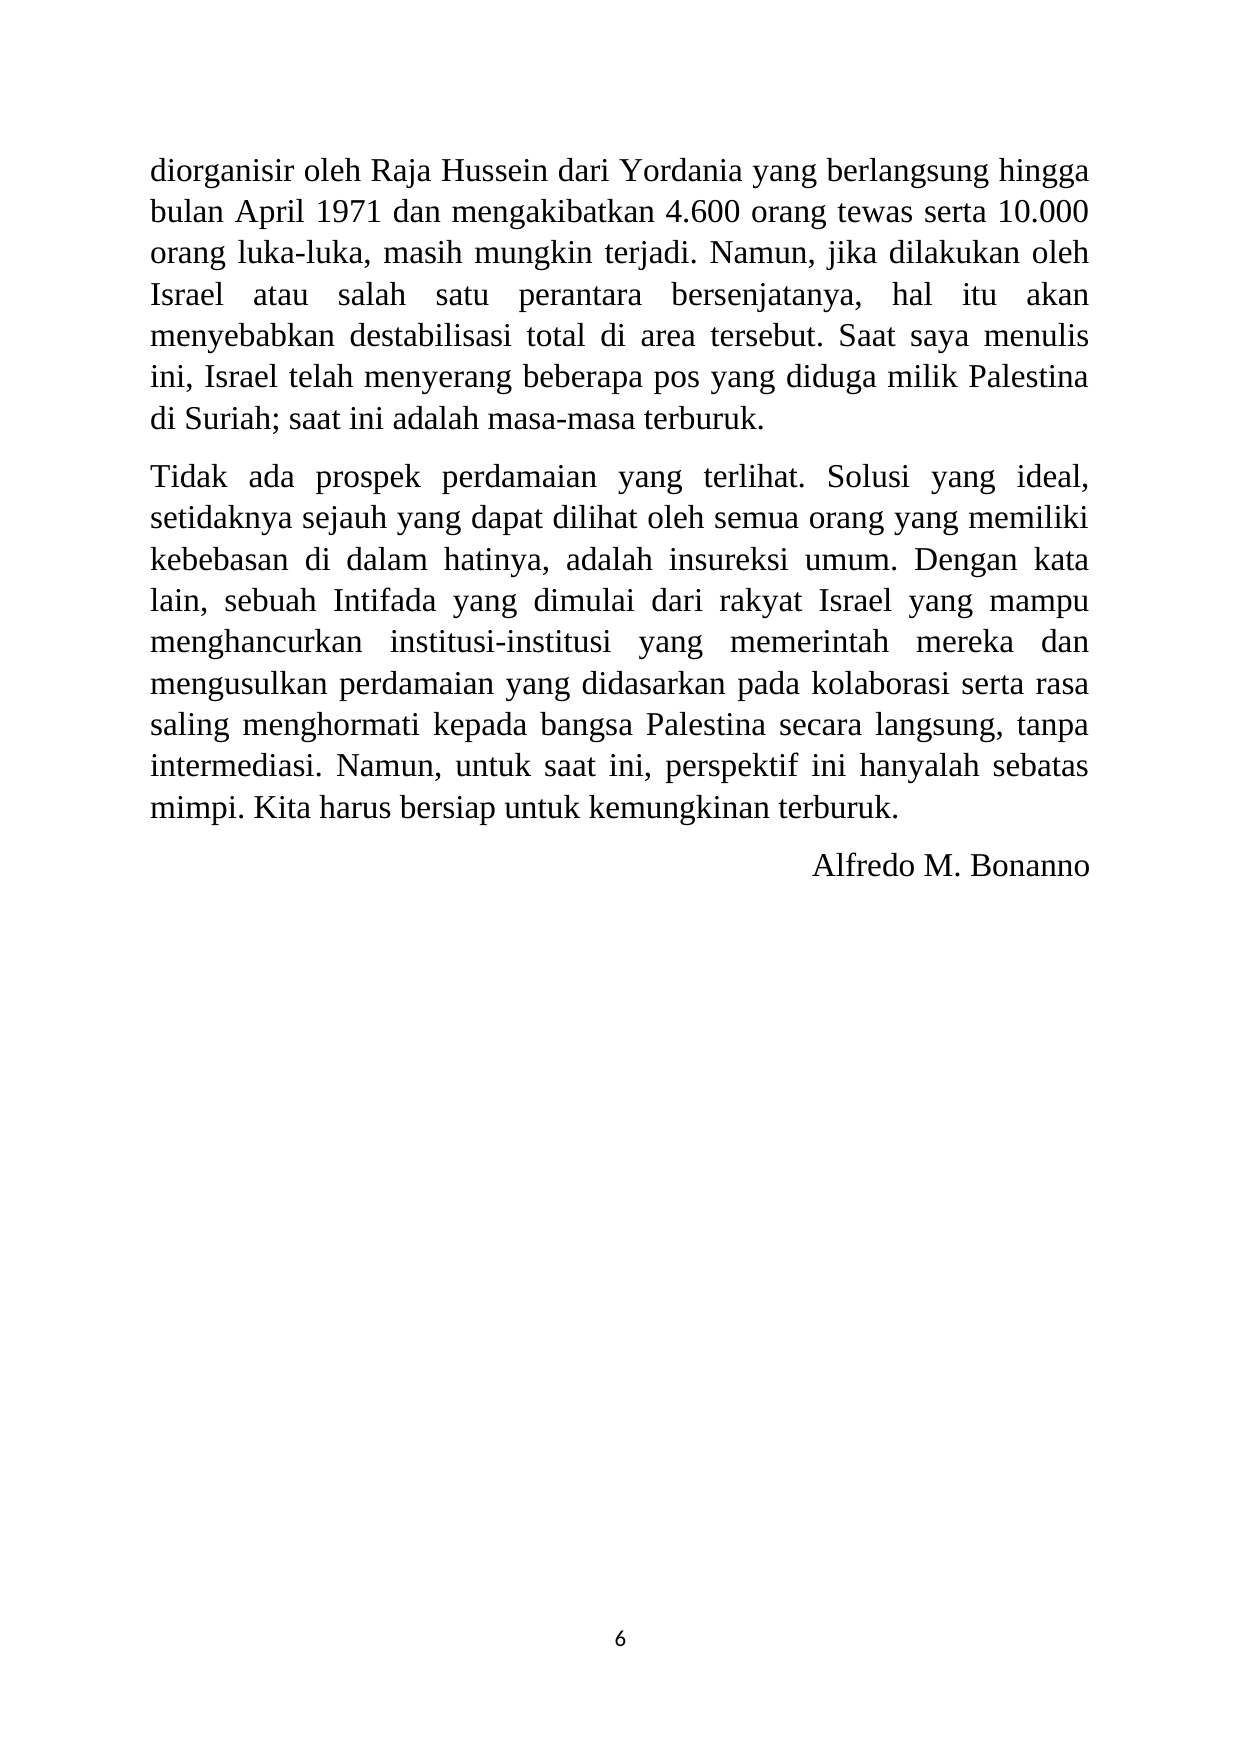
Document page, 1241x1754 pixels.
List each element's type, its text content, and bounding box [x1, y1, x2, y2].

text Alfredo M. Bonanno [150, 845, 1090, 883]
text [150, 150, 1090, 436]
text Tidak ada prospek perdamaian yang terlihat. Solusi yang ideal, setidaknya sejauh yang dapat dilihat oleh semua orang yang memiliki kebebasan di dalam hatinya, adalah insureksi umum. Dengan kata lain, sebuah Intifada yang dimulai dari rakyat Israel yang mampu menghancurkan institusi-institusi yang memerintah mereka dan mengusulkan perdamaian yang didasarkan pada kolaborasi serta rasa saling menghormati kepada bangsa Palestina secara langsung, tanpa intermediasi. Namun, untuk saat ini, perspektif ini hanyalah sebatas mimpi. Kita harus bersiap untuk kemungkinan terburuk. [150, 456, 1090, 825]
